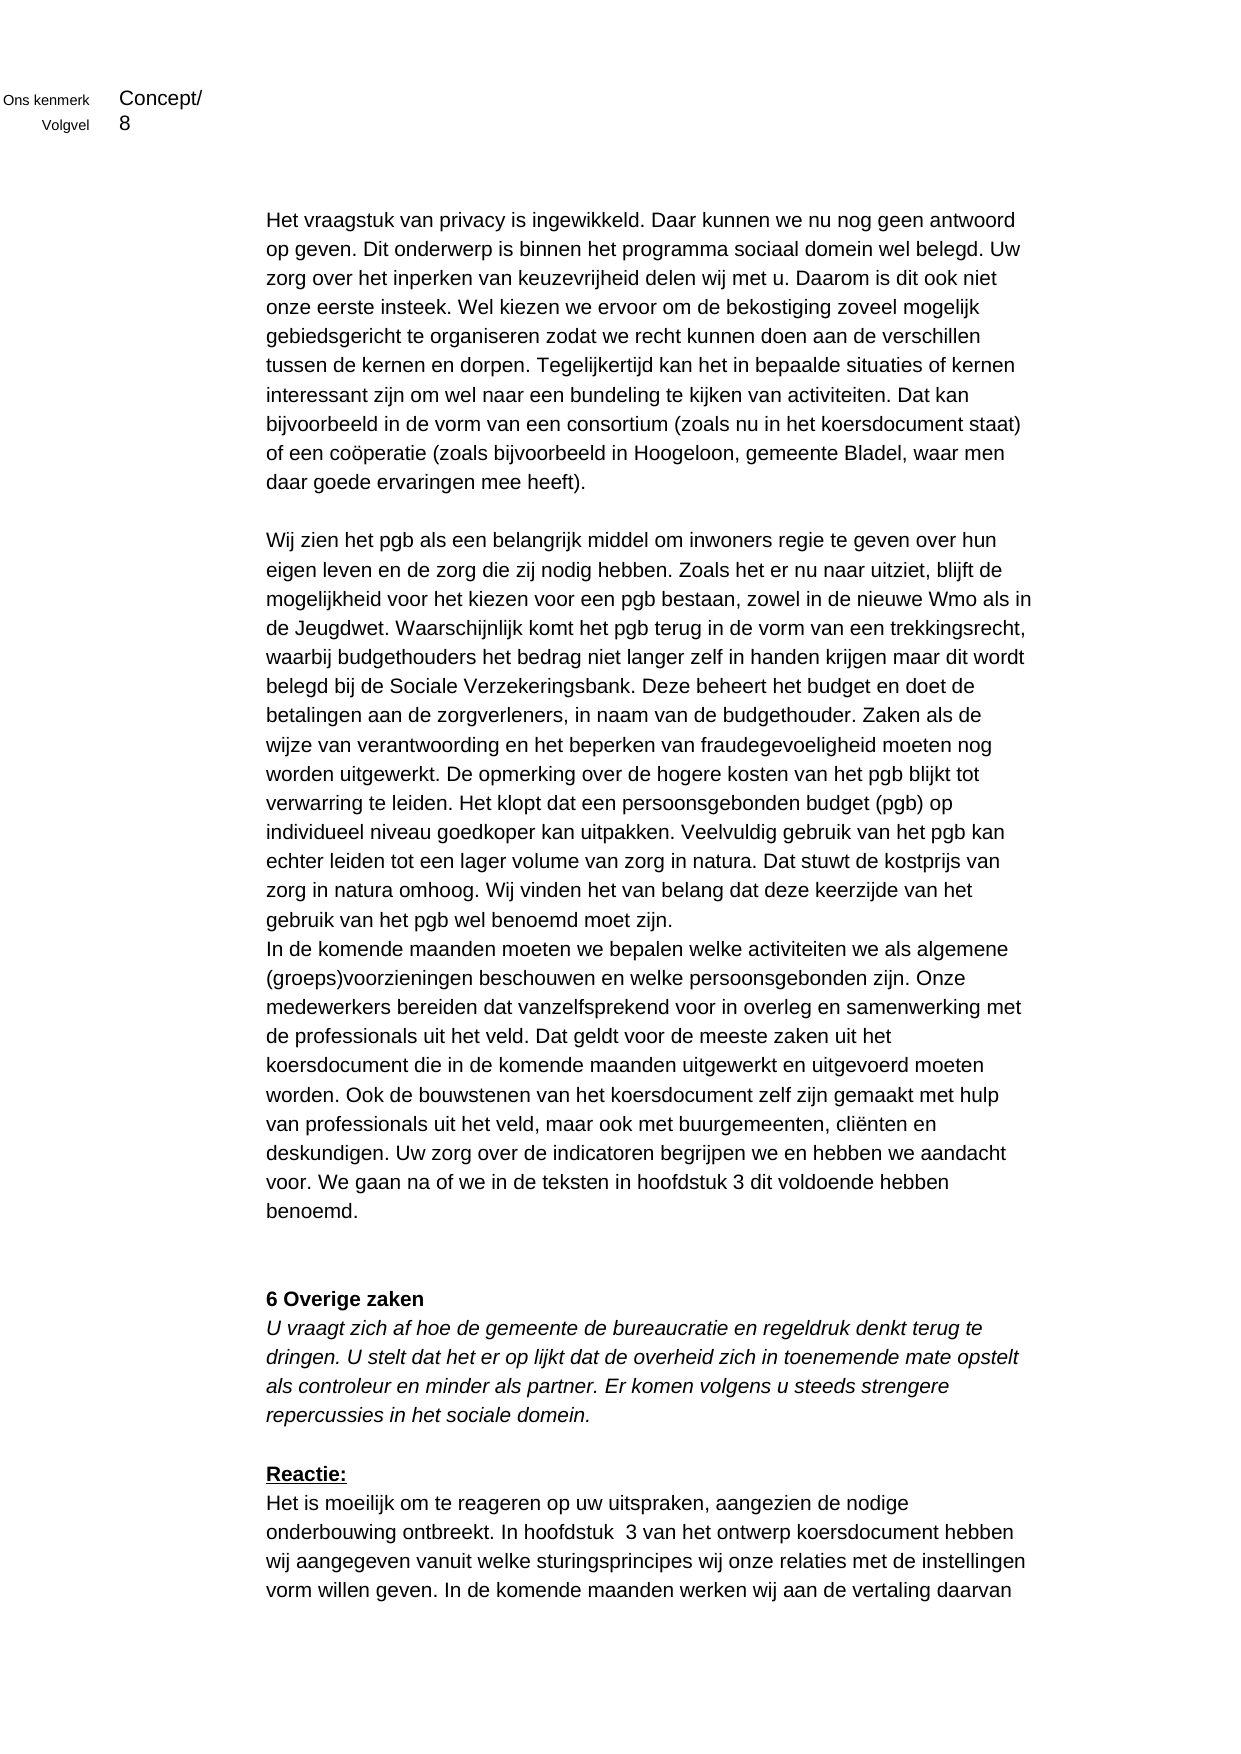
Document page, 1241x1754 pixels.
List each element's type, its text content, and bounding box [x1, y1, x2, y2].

text Reactie: [266, 1456, 1033, 1486]
text U vraagt zich af hoe de gemeente de bureaucratie en regeldruk denkt terug te dringen. U stelt dat het er op lijkt dat de overheid zich in toenemende mate opstelt als controleur en minder als partner. Er komen volgens u steeds strengere repercussies in het sociale domein. [266, 1311, 1033, 1427]
text 6 Overige zaken [266, 1281, 1033, 1311]
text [266, 1486, 1033, 1602]
text Wij zien het pgb als een belangrijk middel om inwoners regie te geven over hun eigen leven en de zorg die zij nodig hebben. Zoals het er nu naar uitziet, blijft de mogelijkheid voor het kiezen voor een pgb bestaan, zowel in de nieuwe Wmo als in de Jeugdwet. Waarschijnlijk komt het pgb terug in de vorm van een trekkingsrecht, waarbij budgethouders het bedrag niet langer zelf in handen krijgen maar dit wordt belegd bij de Sociale Verzekeringsbank. Deze beheert het budget en doet de betalingen aan de zorgverleners, in naam van de budgethouder. Zaken als de wijze van verantwoording en het beperken van fraudegevoeligheid moeten nog worden uitgewerkt. De opmerking over de hogere kosten van het pgb blijkt tot verwarring te leiden. Het klopt dat een persoonsgebonden budget (pgb) op individueel niveau goedkoper kan uitpakken. Veelvuldig gebruik van het pgb kan echter leiden tot een lager volume van zorg in natura. Dat stuwt de kostprijs van zorg in natura omhoog. Wij vinden het van belang dat deze keerzijde van het gebruik van het pgb wel benoemd moet zijn. [266, 523, 1033, 931]
text Het vraagstuk van privacy is ingewikkeld. Daar kunnen we nu nog geen antwoord op geven. Dit onderwerp is binnen het programma sociaal domein wel belegd. Uw zorg over het inperken van keuzevrijheid delen wij met u. Daarom is dit ook niet onze eerste insteek. Wel kiezen we ervoor om de bekostiging zoveel mogelijk gebiedsgericht te organiseren zodat we recht kunnen doen aan de verschillen tussen de kernen en dorpen. Tegelijkertijd kan het in bepaalde situaties of kernen interessant zijn om wel naar een bundeling te kijken van activiteiten. Dat kan bijvoorbeeld in de vorm van een consortium (zoals nu in het koersdocument staat) of een coöperatie (zoals bijvoorbeeld in Hoogeloon, gemeente Bladel, waar men daar goede ervaringen mee heeft). [266, 202, 1033, 494]
text In de komende maanden moeten we bepalen welke activiteiten we als algemene (groeps)voorzieningen beschouwen en welke persoonsgebonden zijn. Onze medewerkers bereiden dat vanzelfsprekend voor in overleg en samenwerking met de professionals uit het veld. Dat geldt voor de meeste zaken uit het koersdocument die in de komende maanden uitgewerkt en uitgevoerd moeten worden. Ook de bouwstenen van het koersdocument zelf zijn gemaakt met hulp van professionals uit het veld, maar ook met buurgemeenten, cliënten en deskundigen. Uw zorg over de indicatoren begrijpen we en hebben we aandacht voor. We gaan na of we in de teksten in hoofdstuk 3 dit voldoende hebben benoemd. [266, 931, 1033, 1223]
